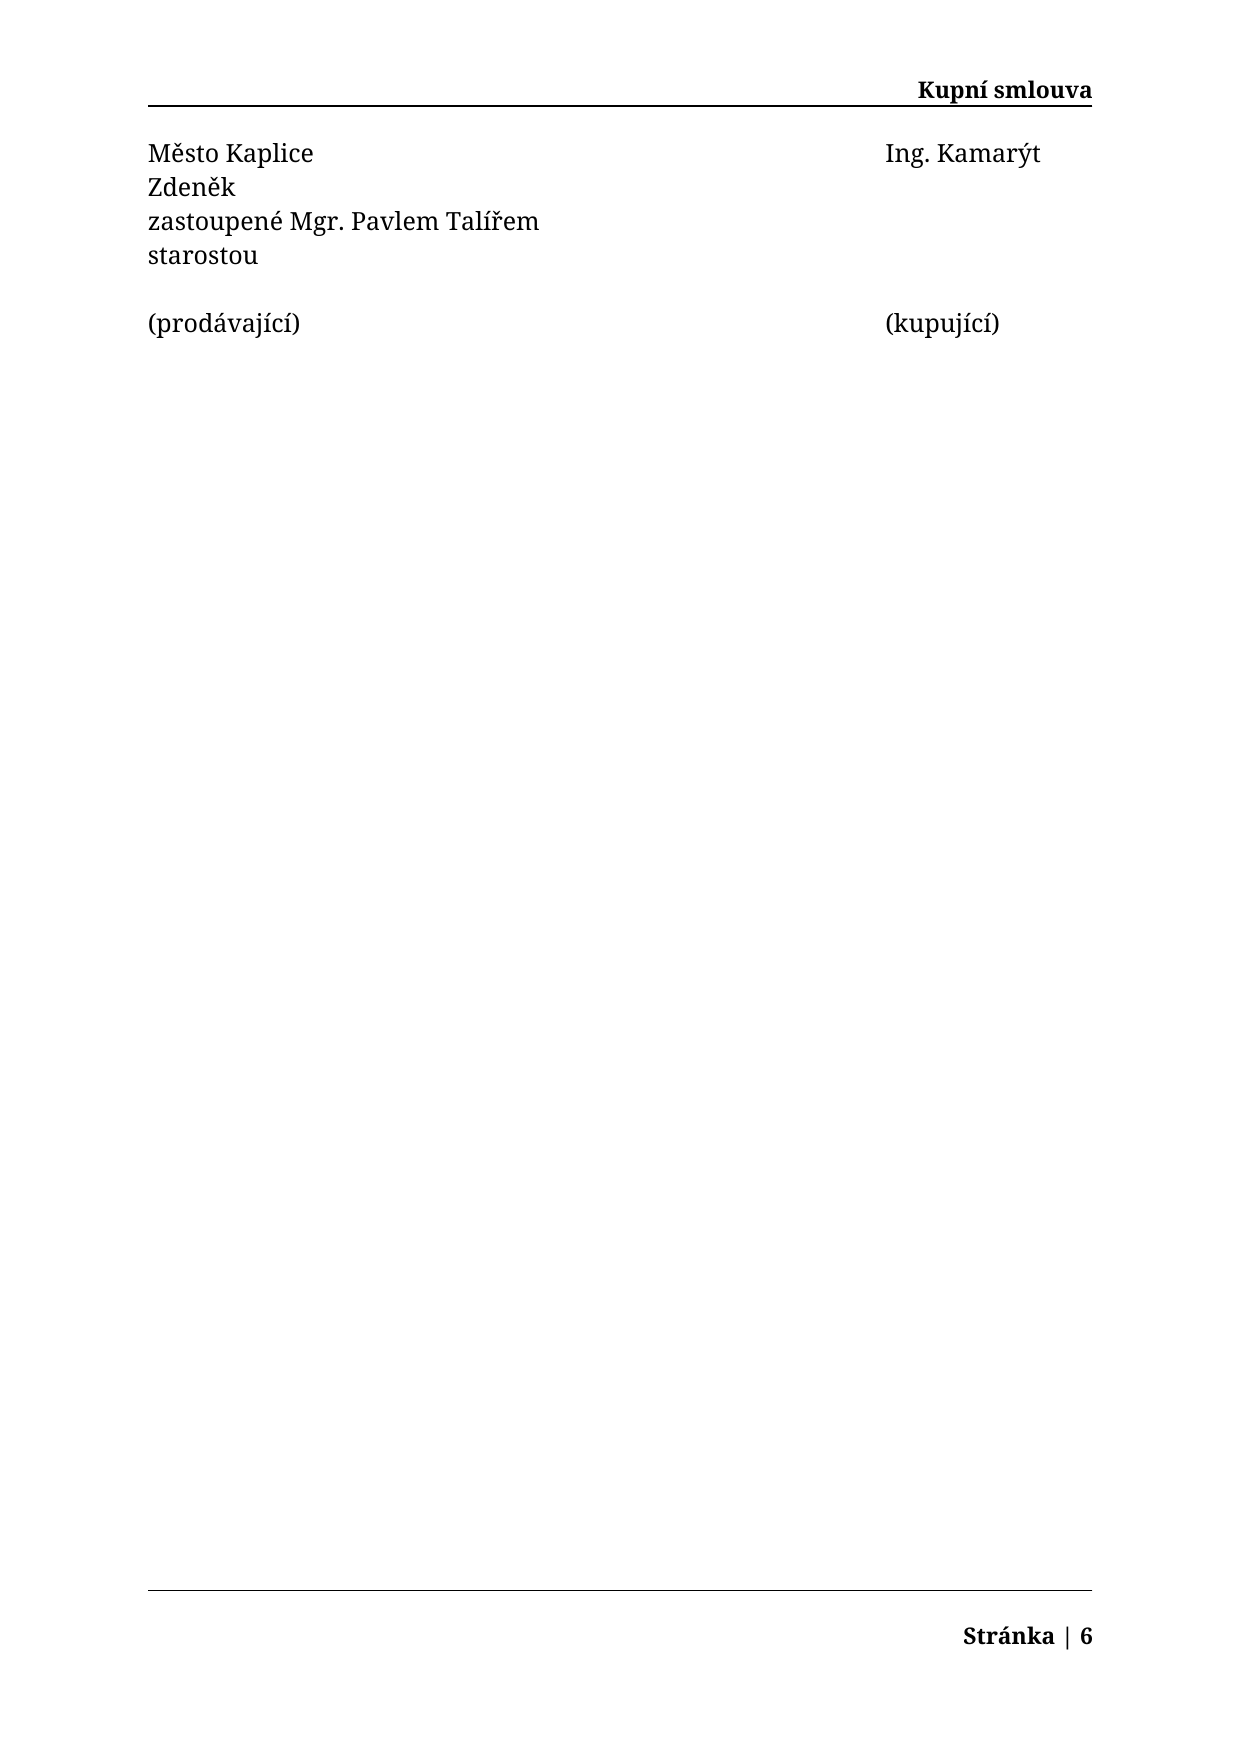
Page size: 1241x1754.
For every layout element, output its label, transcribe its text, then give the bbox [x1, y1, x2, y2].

text starostou [148, 238, 1092, 272]
text zastoupené Mgr. Pavlem Talířem [148, 203, 1092, 238]
text (prodávající) (kupující) [148, 306, 1092, 340]
text Město Kaplice Ing. Kamarýt Zdeněk [148, 135, 1092, 203]
